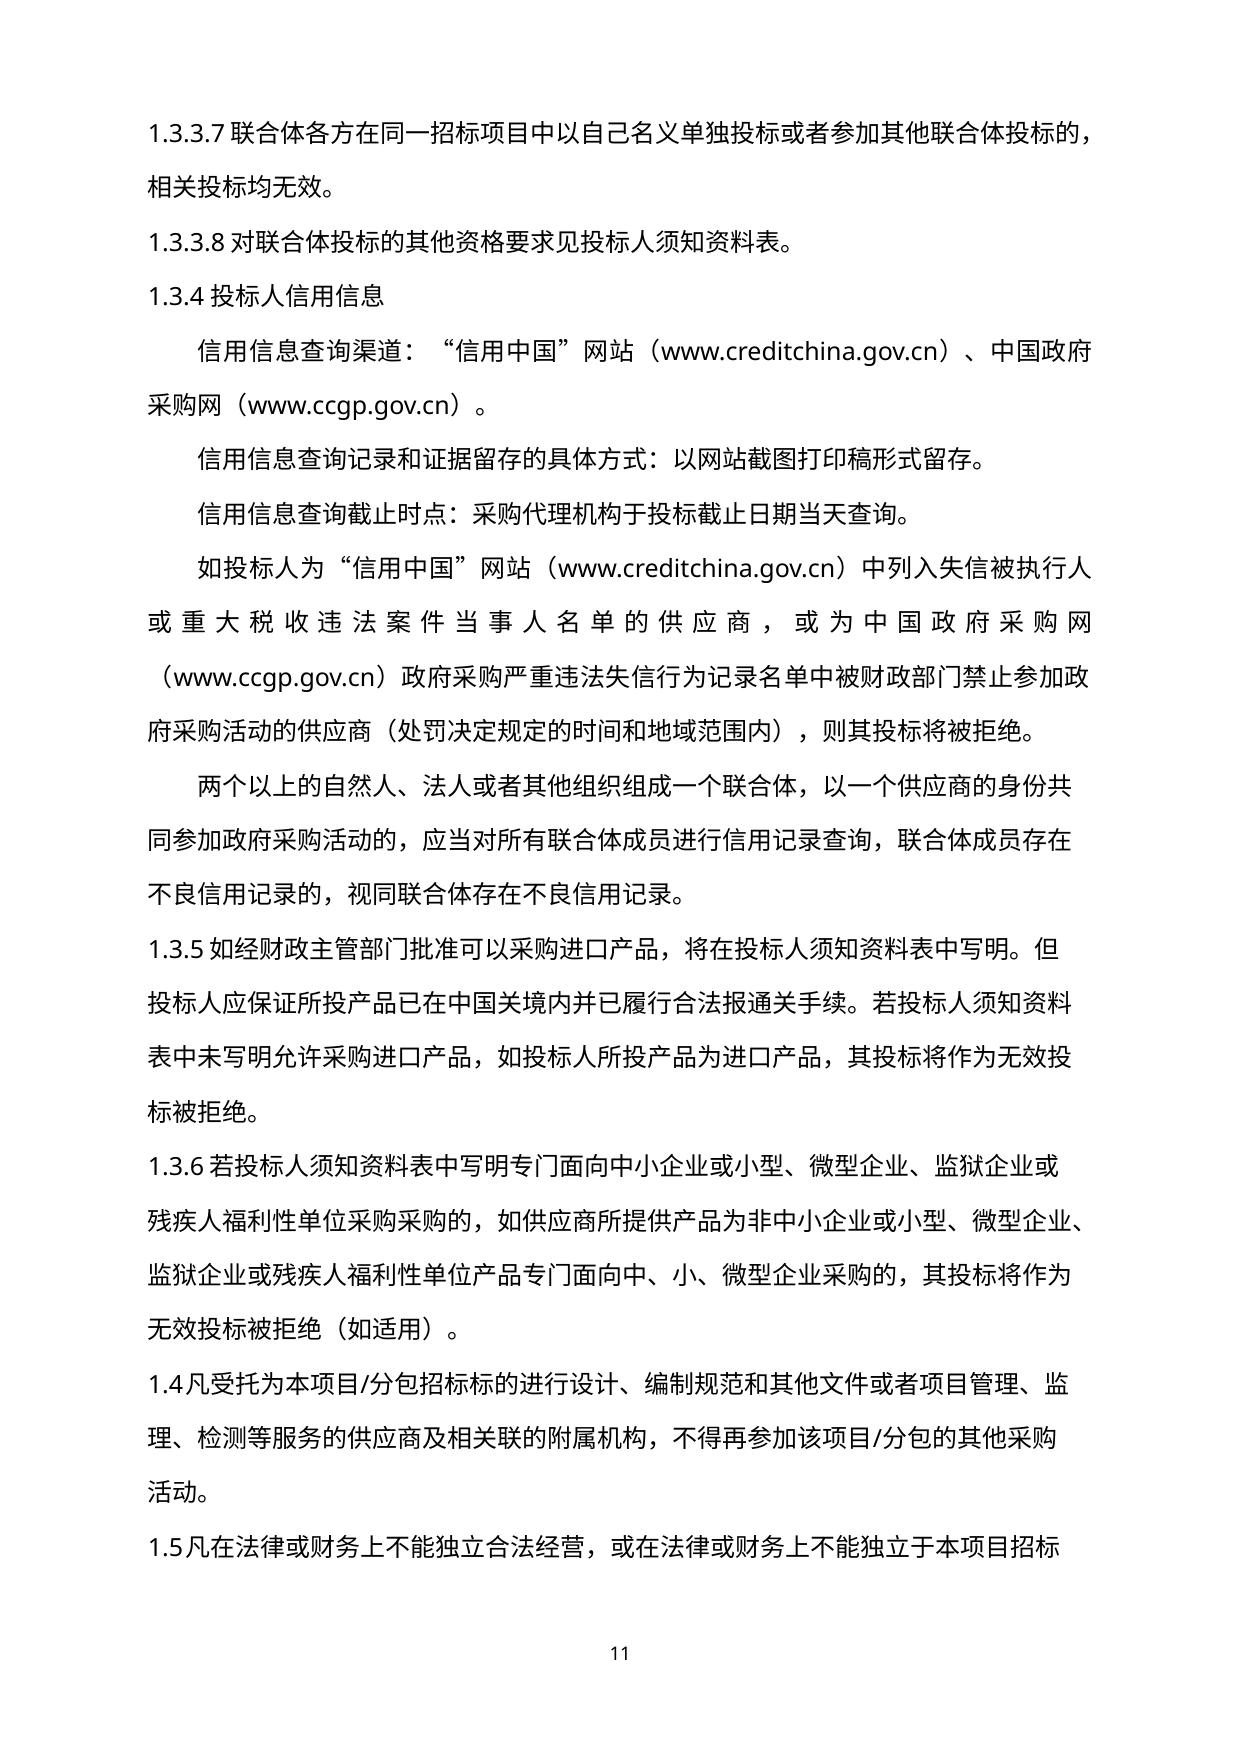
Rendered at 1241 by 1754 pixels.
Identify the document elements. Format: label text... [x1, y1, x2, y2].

text 1.3.5如经财政主管部门批准可以采购进口产品，将在投标人须知资料表中写明。但投标人应保证所投产品已在中国关境内并已履行合法报通关手续。若投标人须知资料表中未写明允许采购进口产品，如投标人所投产品为进口产品，其投标将作为无效投标被拒绝。 [148, 929, 1082, 1128]
text 1.3.4 投标人信用信息 [148, 277, 1092, 313]
text 信用信息查询截止时点：采购代理机构于投标截止日期当天查询。 [148, 494, 1092, 530]
text 1.3.6若投标人须知资料表中写明专门面向中小企业或小型、微型企业、监狱企业或残疾人福利性单位采购采购的，如供应商所提供产品为非中小企业或小型、微型企业、监狱企业或残疾人福利性单位产品专门面向中、小、微型企业采购的，其投标将作为无效投标被拒绝（如适用）。 [148, 1147, 1082, 1346]
text 信用信息查询记录和证据留存的具体方式：以网站截图打印稿形式留存。 [148, 440, 1092, 476]
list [148, 1527, 1082, 1563]
text 1.3.3.8对联合体投标的其他资格要求见投标人须知资料表。 [148, 222, 1082, 258]
text 1.3.3.7联合体各方在同一招标项目中以自己名义单独投标或者参加其他联合体投标的，相关投标均无效。 [148, 113, 1082, 204]
text 如投标人为“信用中国”网站（www.creditchina.gov.cn）中列入失信被执行人或重大税收违法案件当事人名单的供应商，或为中国政府采购网（www.ccgp.gov.cn）政府采购严重违法失信行为记录名单中被财政部门禁止参加政府采购活动的供应商（处罚决定规定的时间和地域范围内），则其投标将被拒绝。 [148, 548, 1092, 748]
list 凡受托为本项目/分包招标标的进行设计、编制规范和其他文件或者项目管理、监理、检测等服务的供应商及相关联的附属机构，不得再参加该项目/分包的其他采购活动。 [148, 1364, 1082, 1509]
text 两个以上的自然人、法人或者其他组织组成一个联合体，以一个供应商的身份共同参加政府采购活动的，应当对所有联合体成员进行信用记录查询，联合体成员存在不良信用记录的，视同联合体存在不良信用记录。 [148, 766, 1082, 911]
text 信用信息查询渠道：“信用中国”网站（www.creditchina.gov.cn）、中国政府采购网（www.ccgp.gov.cn）。 [148, 331, 1092, 422]
